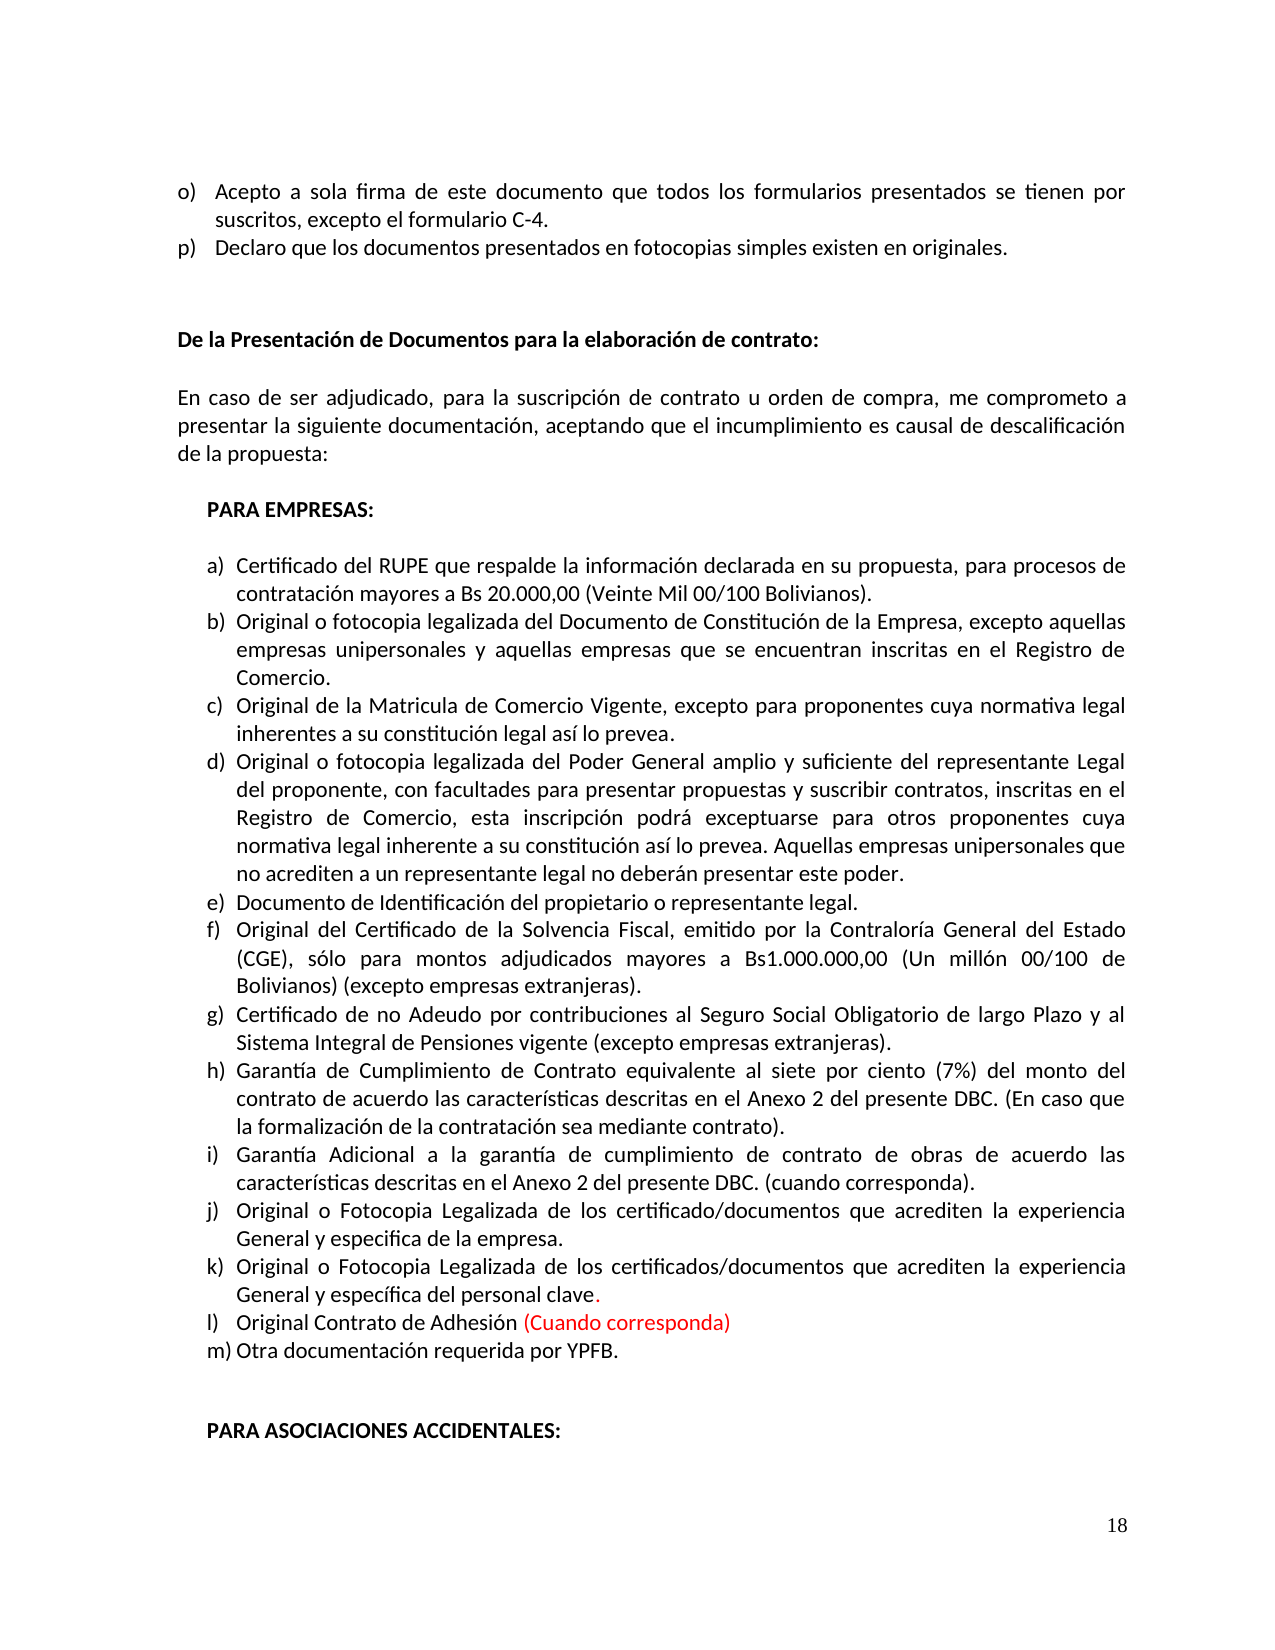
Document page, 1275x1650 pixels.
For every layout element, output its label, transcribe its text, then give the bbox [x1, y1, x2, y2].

list Original o Fotocopia Legalizada de los certificados/documentos que acrediten la experiencia General y específica del personal clave. [207, 1252, 1127, 1308]
list Original o Fotocopia Legalizada de los certificado/documentos que acrediten la experiencia General y especifica de la empresa. [207, 1196, 1127, 1252]
list Original Contrato de Adhesión (Cuando corresponda) [207, 1308, 1127, 1336]
list Declaro que los documentos presentados en fotocopias simples existen en originales. [177, 233, 1127, 261]
list Documento de Identificación del propietario o representante legal. [207, 888, 1127, 916]
text PARA ASOCIACIONES ACCIDENTALES: [177, 1416, 1127, 1444]
list Otra documentación requerida por YPFB. [207, 1336, 1127, 1364]
list Garantía Adicional a la garantía de cumplimiento de contrato de obras de acuerdo las características descritas en el Anexo 2 del presente DBC. (cuando corresponda). [207, 1140, 1127, 1196]
list Acepto a sola firma de este documento que todos los formularios presentados se tienen por suscritos, excepto el formulario C-4. [177, 177, 1127, 233]
list Garantía de Cumplimiento de Contrato equivalente al siete por ciento (7%) del monto del contrato de acuerdo las características descritas en el Anexo 2 del presente DBC. (En caso que la formalización de la contratación sea mediante contrato). [207, 1056, 1127, 1140]
list Original o fotocopia legalizada del Documento de Constitución de la Empresa, excepto aquellas empresas unipersonales y aquellas empresas que se encuentran inscritas en el Registro de Comercio. [207, 607, 1127, 691]
list Certificado de no Adeudo por contribuciones al Seguro Social Obligatorio de largo Plazo y al Sistema Integral de Pensiones vigente (excepto empresas extranjeras). [207, 1000, 1127, 1056]
list Original o fotocopia legalizada del Poder General amplio y suficiente del representante Legal del proponente, con facultades para presentar propuestas y suscribir contratos, inscritas en el Registro de Comercio, esta inscripción podrá exceptuarse para otros proponentes cuya normativa legal inherente a su constitución así lo prevea. Aquellas empresas unipersonales que no acrediten a un representante legal no deberán presentar este poder. [207, 747, 1127, 888]
text PARA EMPRESAS: [177, 495, 1127, 523]
list De la Presentación de Documentos para la elaboración de contrato: [177, 326, 1127, 354]
list Certificado del RUPE que respalde la información declarada en su propuesta, para procesos de contratación mayores a Bs 20.000,00 (Veinte Mil 00/100 Bolivianos). [207, 551, 1127, 607]
list Original del Certificado de la Solvencia Fiscal, emitido por la Contraloría General del Estado (CGE), sólo para montos adjudicados mayores a Bs1.000.000,00 (Un millón 00/100 de Bolivianos) (excepto empresas extranjeras). [207, 916, 1127, 1000]
text En caso de ser adjudicado, para la suscripción de contrato u orden de compra, me comprometo a presentar la siguiente documentación, aceptando que el incumplimiento es causal de descalificación de la propuesta: [177, 383, 1127, 467]
list Original de la Matricula de Comercio Vigente, excepto para proponentes cuya normativa legal inherentes a su constitución legal así lo prevea. [207, 691, 1127, 747]
